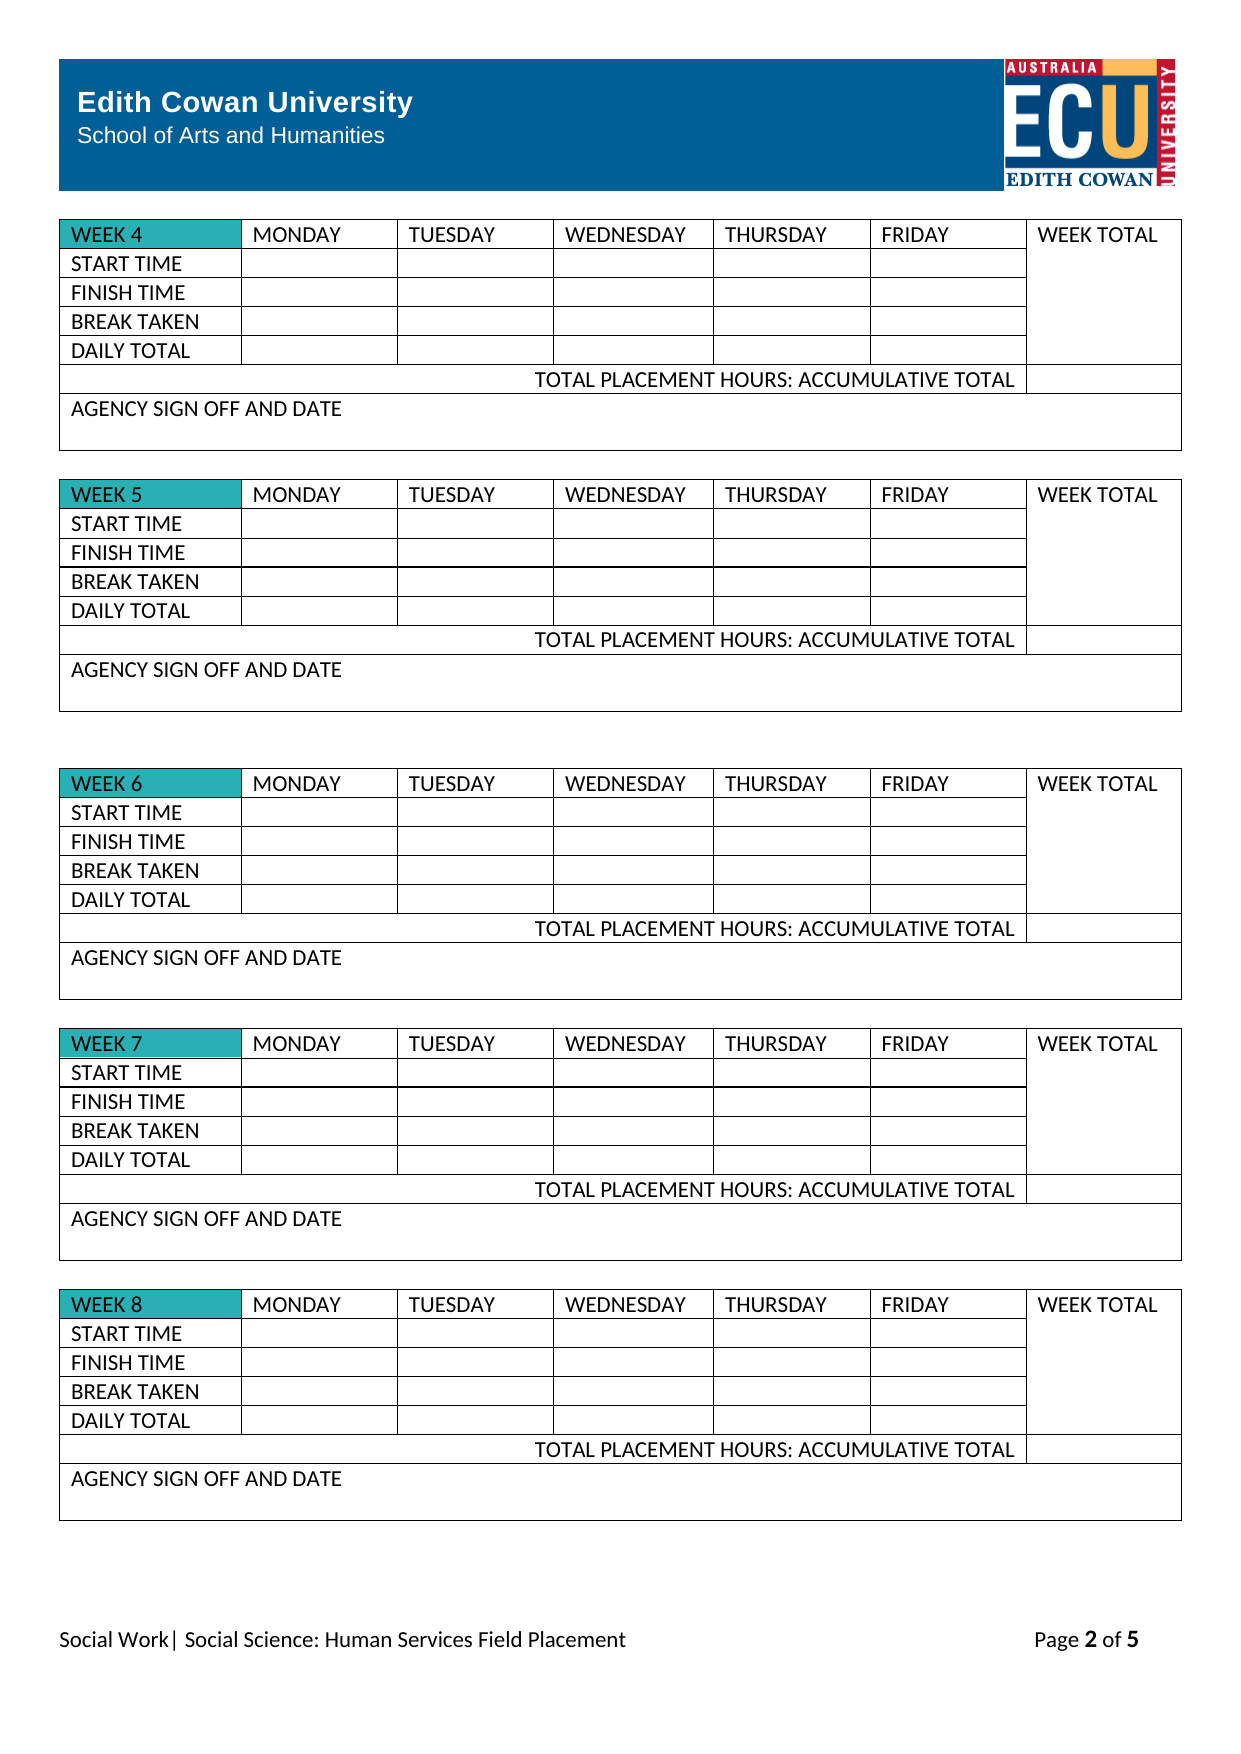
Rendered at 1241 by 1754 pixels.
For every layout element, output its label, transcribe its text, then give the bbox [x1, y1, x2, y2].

table_cell [554, 307, 713, 335]
table_header FRIDAY [871, 220, 1026, 248]
table_cell [554, 1146, 713, 1174]
table_cell [871, 1059, 1026, 1086]
table_cell [1027, 914, 1181, 942]
table_cell [714, 249, 870, 277]
table_header WEEK 6 [60, 769, 241, 797]
table_cell [242, 1348, 397, 1376]
table_cell [242, 885, 397, 913]
table_cell [398, 568, 553, 596]
table_cell [398, 307, 553, 335]
table_cell [1027, 626, 1181, 654]
table_header FRIDAY [871, 1290, 1026, 1318]
table_cell START TIME [60, 798, 241, 826]
table_cell BREAK TAKEN [60, 1377, 241, 1405]
table_cell [871, 1146, 1026, 1174]
table_cell AGENCY SIGN OFF AND DATE [60, 1204, 1181, 1260]
table_cell [871, 307, 1026, 335]
table_cell [242, 336, 397, 364]
table_cell [398, 597, 553, 624]
table_cell START TIME [60, 509, 241, 537]
table_cell [242, 278, 397, 306]
table_cell FINISH TIME [60, 1348, 241, 1376]
table_cell [714, 278, 870, 306]
table_header TUESDAY [398, 480, 553, 508]
table_cell [242, 798, 397, 826]
table_cell [714, 597, 870, 624]
table_header WEEK TOTAL [1027, 480, 1181, 624]
table_cell [398, 1406, 553, 1434]
table_cell [242, 249, 397, 277]
table_cell [714, 509, 870, 537]
table_cell [871, 1319, 1026, 1347]
picture [1003, 59, 1174, 184]
table_cell [398, 539, 553, 566]
table_header TUESDAY [398, 1029, 553, 1057]
table_header WEDNESDAY [554, 220, 713, 248]
table_cell [554, 798, 713, 826]
table_cell FINISH TIME [60, 539, 241, 566]
table_cell [714, 539, 870, 566]
table_cell [714, 1059, 870, 1086]
table_cell [242, 1088, 397, 1116]
table_cell [714, 885, 870, 913]
table_header WEEK 4 [60, 220, 241, 248]
table_cell DAILY TOTAL [60, 885, 241, 913]
table_cell [714, 798, 870, 826]
table_header WEEK TOTAL [1027, 1029, 1181, 1174]
table_cell DAILY TOTAL [60, 1146, 241, 1174]
table_cell [871, 1348, 1026, 1376]
table_cell AGENCY SIGN OFF AND DATE [60, 394, 1181, 450]
table_cell TOTAL PLACEMENT HOURS: ACCUMULATIVE TOTAL [60, 1175, 1026, 1203]
table_cell [398, 1377, 553, 1405]
table_header WEEK 8 [60, 1290, 241, 1318]
table_cell [242, 597, 397, 624]
table_cell [714, 856, 870, 884]
table_cell [871, 1117, 1026, 1144]
table_cell [398, 1348, 553, 1376]
table_cell BREAK TAKEN [60, 1117, 241, 1144]
table_cell [871, 1406, 1026, 1434]
table_cell [554, 1059, 713, 1086]
table_header MONDAY [242, 769, 397, 797]
table_header WEEK 5 [60, 480, 241, 508]
table_cell [398, 827, 553, 855]
table_cell DAILY TOTAL [60, 1406, 241, 1434]
table_cell [714, 336, 870, 364]
table_cell TOTAL PLACEMENT HOURS: ACCUMULATIVE TOTAL [60, 365, 1026, 393]
table_cell [714, 568, 870, 596]
table_header THURSDAY [714, 1290, 870, 1318]
table_cell [714, 1319, 870, 1347]
table_cell [554, 856, 713, 884]
table_cell [714, 1406, 870, 1434]
table_cell [554, 509, 713, 537]
table_cell [871, 509, 1026, 537]
table_cell [871, 1377, 1026, 1405]
table_cell [398, 1059, 553, 1086]
table_cell [871, 249, 1026, 277]
table_header WEEK 7 [60, 1029, 241, 1057]
table_cell TOTAL PLACEMENT HOURS: ACCUMULATIVE TOTAL [60, 1435, 1026, 1463]
table_header THURSDAY [714, 480, 870, 508]
table_cell FINISH TIME [60, 827, 241, 855]
table_cell TOTAL PLACEMENT HOURS: ACCUMULATIVE TOTAL [60, 626, 1026, 654]
table_cell [554, 1348, 713, 1376]
table_cell [1027, 1435, 1181, 1463]
table_header FRIDAY [871, 480, 1026, 508]
table_cell [714, 307, 870, 335]
table_cell [714, 827, 870, 855]
table_cell [871, 885, 1026, 913]
table_header MONDAY [242, 220, 397, 248]
table_header MONDAY [242, 1029, 397, 1057]
table_cell FINISH TIME [60, 1088, 241, 1116]
table_cell DAILY TOTAL [60, 336, 241, 364]
table_cell [871, 1088, 1026, 1116]
table_cell [1027, 365, 1181, 393]
table_header FRIDAY [871, 1029, 1026, 1057]
table_header WEDNESDAY [554, 769, 713, 797]
table_header WEEK TOTAL [1027, 220, 1181, 364]
table_cell [242, 1377, 397, 1405]
table_header WEDNESDAY [554, 1029, 713, 1057]
table_cell [242, 1117, 397, 1144]
table_cell [554, 1319, 713, 1347]
table_header WEEK TOTAL [1027, 1290, 1181, 1434]
table_header THURSDAY [714, 1029, 870, 1057]
table_cell [871, 568, 1026, 596]
table_cell AGENCY SIGN OFF AND DATE [60, 943, 1181, 999]
table_header WEEK TOTAL [1027, 769, 1181, 913]
table_cell [554, 249, 713, 277]
table_cell [714, 1088, 870, 1116]
table_header MONDAY [242, 480, 397, 508]
table_cell [242, 1319, 397, 1347]
table_cell [398, 278, 553, 306]
table_cell [714, 1377, 870, 1405]
table_cell [554, 1406, 713, 1434]
table_cell [554, 539, 713, 566]
table_cell [398, 1146, 553, 1174]
table_cell [242, 1406, 397, 1434]
table_header THURSDAY [714, 220, 870, 248]
table_cell [398, 885, 553, 913]
table_cell [242, 568, 397, 596]
table_header WEDNESDAY [554, 480, 713, 508]
table_cell [1027, 1175, 1181, 1203]
table_cell [554, 568, 713, 596]
table_cell [242, 1059, 397, 1086]
table_cell [871, 539, 1026, 566]
table_cell [242, 539, 397, 566]
table_cell [398, 1319, 553, 1347]
table_header TUESDAY [398, 220, 553, 248]
table_cell FINISH TIME [60, 278, 241, 306]
table_cell TOTAL PLACEMENT HOURS: ACCUMULATIVE TOTAL [60, 914, 1026, 942]
table_header TUESDAY [398, 1290, 553, 1318]
table_header WEDNESDAY [554, 1290, 713, 1318]
table_cell [398, 1117, 553, 1144]
table_cell [554, 1088, 713, 1116]
table_cell [714, 1146, 870, 1174]
table_header TUESDAY [398, 769, 553, 797]
table_cell [398, 509, 553, 537]
table_cell [871, 597, 1026, 624]
table_cell [554, 597, 713, 624]
table_cell BREAK TAKEN [60, 307, 241, 335]
table_cell [554, 885, 713, 913]
table_cell AGENCY SIGN OFF AND DATE [60, 655, 1181, 711]
table_cell [242, 827, 397, 855]
table_cell [714, 1348, 870, 1376]
table_cell [871, 856, 1026, 884]
table_cell [398, 798, 553, 826]
table_cell START TIME [60, 1319, 241, 1347]
table_cell [871, 278, 1026, 306]
table_cell [871, 798, 1026, 826]
table_cell AGENCY SIGN OFF AND DATE [60, 1464, 1181, 1520]
table_cell START TIME [60, 1059, 241, 1086]
table_cell [398, 336, 553, 364]
table_cell [871, 336, 1026, 364]
table_header MONDAY [242, 1290, 397, 1318]
table_header FRIDAY [871, 769, 1026, 797]
table_cell [242, 307, 397, 335]
table_cell [554, 827, 713, 855]
table_cell [398, 856, 553, 884]
table_cell [398, 249, 553, 277]
table_cell [714, 1117, 870, 1144]
table_cell [554, 278, 713, 306]
table_header THURSDAY [714, 769, 870, 797]
table_cell DAILY TOTAL [60, 597, 241, 624]
table_cell BREAK TAKEN [60, 856, 241, 884]
table_cell [554, 1377, 713, 1405]
table_cell START TIME [60, 249, 241, 277]
table_cell [242, 1146, 397, 1174]
table_cell [242, 509, 397, 537]
table_cell [398, 1088, 553, 1116]
table_cell [554, 1117, 713, 1144]
table_cell [554, 336, 713, 364]
table_cell [242, 856, 397, 884]
table_cell [871, 827, 1026, 855]
table_cell BREAK TAKEN [60, 568, 241, 596]
